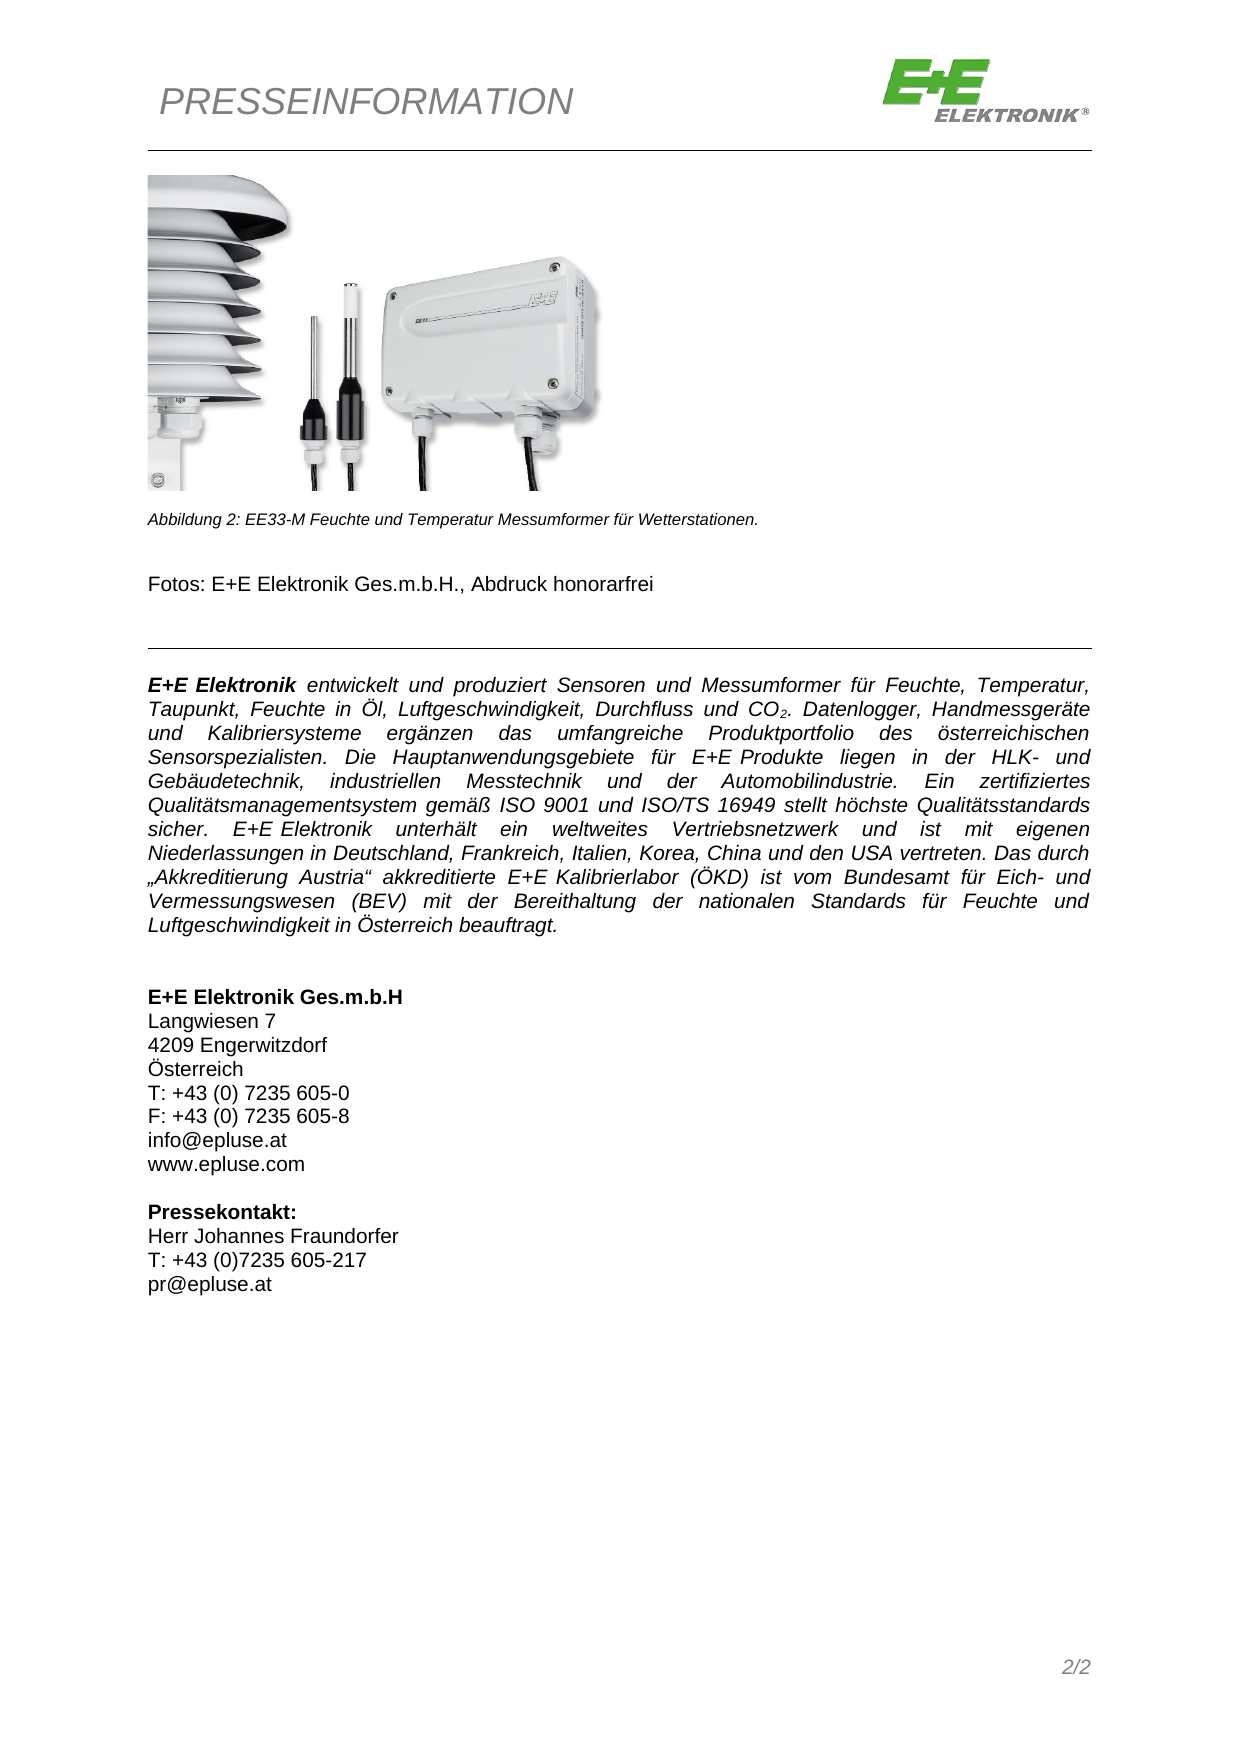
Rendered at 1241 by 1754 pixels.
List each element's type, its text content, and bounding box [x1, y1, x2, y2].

text T: +43 (0)7235 605-217 [148, 1248, 1093, 1272]
picture [147, 175, 621, 491]
text E+E Elektronik Ges.m.b.H [148, 984, 1093, 1008]
picture [882, 59, 1090, 122]
text Abbildung 2: EE33-M Feuchte und Temperatur Messumformer für Wetterstationen. [148, 509, 1093, 529]
text E+E Elektronik entwickelt und produziert Sensoren und Messumformer für Feuchte, Temperatur, Taupunkt, Feuchte in Öl, Luftgeschwindigkeit, Durchfluss und CO2. Datenlogger, Handmessgeräte und Kalibriersysteme ergänzen das umfangreiche Produktportfolio des österreichischen Sensorspezialisten. Die Hauptanwendungsgebiete für E+E Produkte liegen in der HLK- und Gebäudetechnik, industriellen Messtechnik und der Automobilindustrie. Ein zertifiziertes Qualitätsmanagementsystem gemäß ISO 9001 und ISO/TS 16949 stellt höchste Qualitätsstandards sicher. E+E Elektronik unterhält ein weltweites Vertriebsnetzwerk und ist mit eigenen Niederlassungen in Deutschland, Frankreich, Italien, Korea, China und den USA vertreten. Das durch „Akkreditierung Austria“ akkreditierte E+E Kalibrierlabor (ÖKD) ist vom Bundesamt für Eich- und Vermessungswesen (BEV) mit der Bereithaltung der nationalen Standards für Feuchte und Luftgeschwindigkeit in Österreich beauftragt. [148, 673, 1093, 937]
text Österreich [148, 1056, 1093, 1080]
text info@epluse.at [148, 1128, 1093, 1152]
text Pressekontakt: [148, 1200, 1093, 1224]
text Herr Johannes Fraundorfer [148, 1224, 1093, 1248]
text Fotos: E+E Elektronik Ges.m.b.H., Abdruck honorarfrei [148, 572, 1092, 596]
text F: +43 (0) 7235 605-8 [148, 1104, 1093, 1128]
text T: +43 (0) 7235 605-0 [148, 1080, 1093, 1104]
text Langwiesen 7 [148, 1008, 1093, 1032]
text pr@epluse.at [148, 1272, 1093, 1296]
text www.epluse.com [148, 1152, 1093, 1176]
text 4209 Engerwitzdorf [148, 1032, 1093, 1056]
